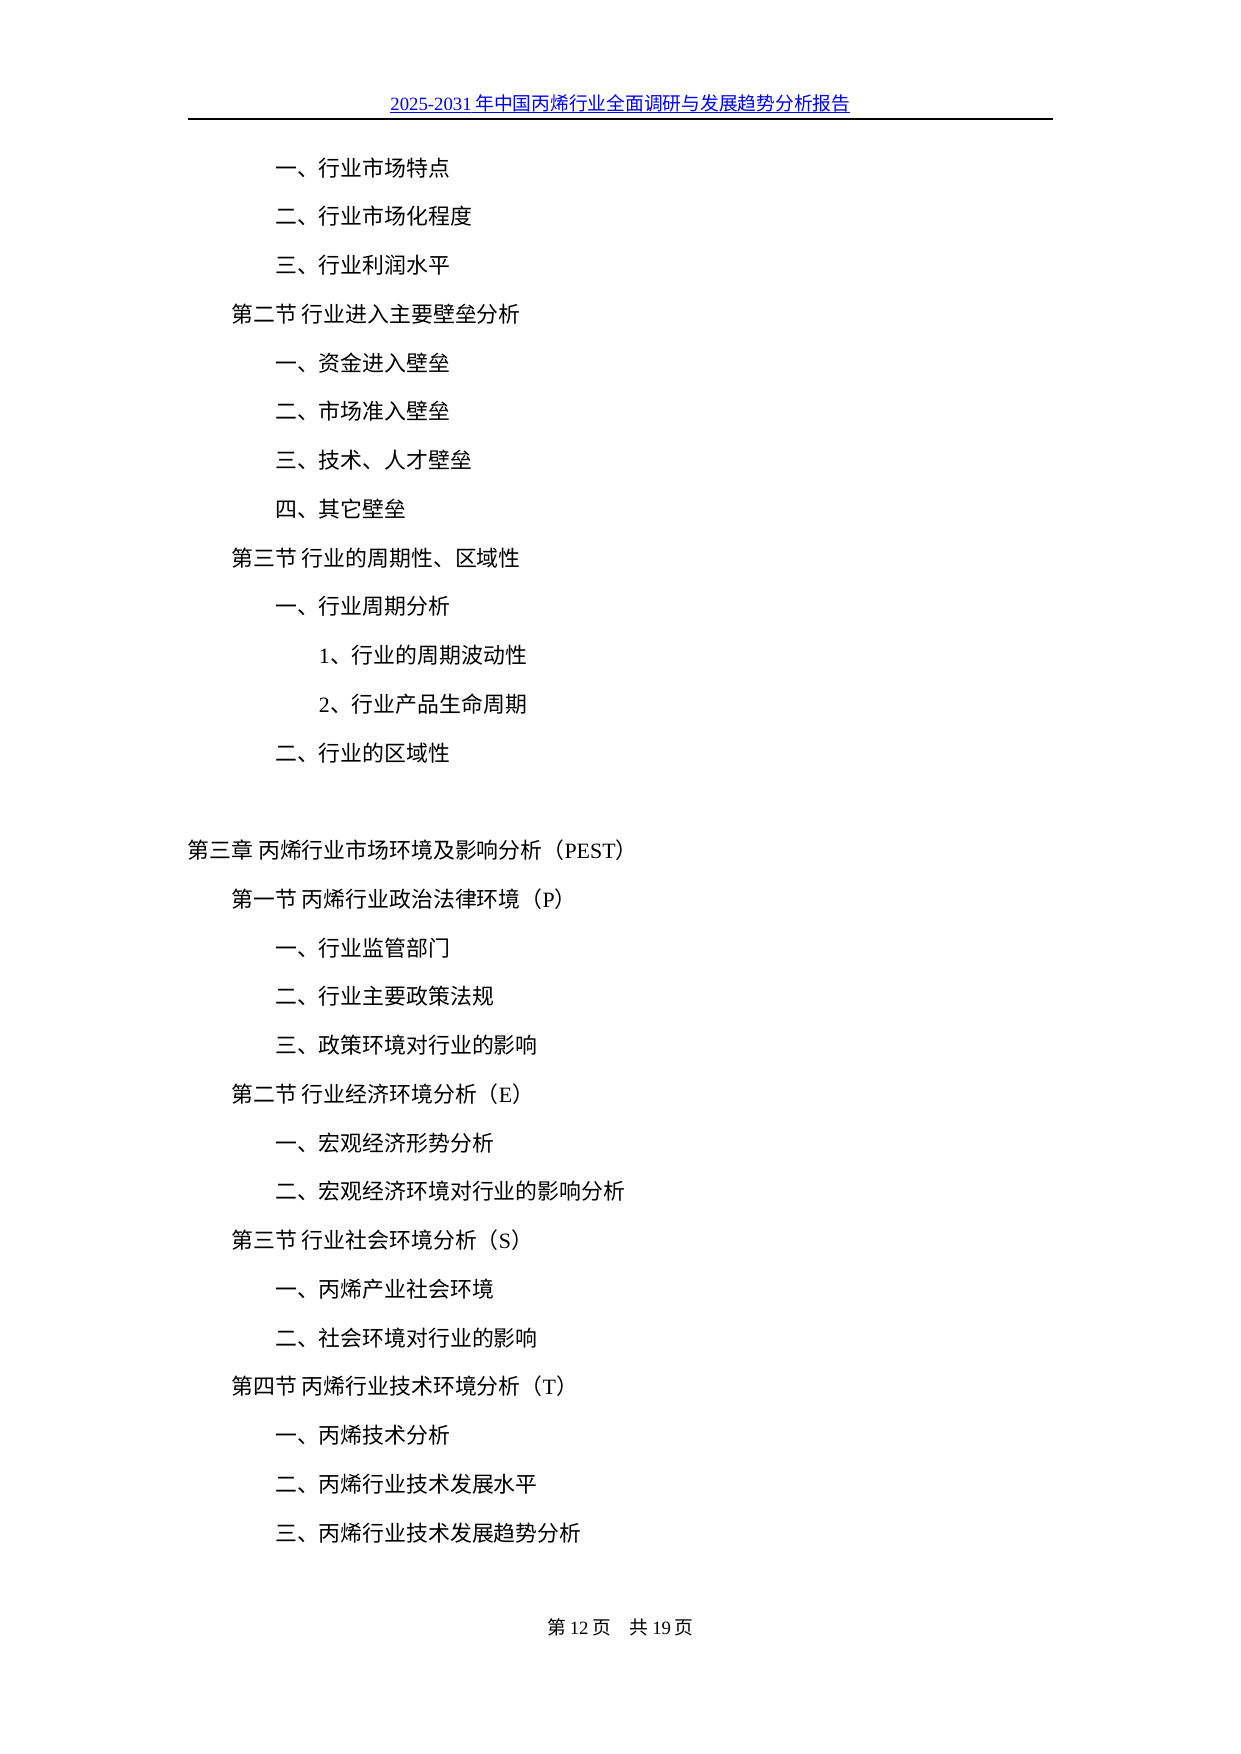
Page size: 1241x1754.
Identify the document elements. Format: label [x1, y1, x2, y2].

text [187, 150, 1053, 1548]
